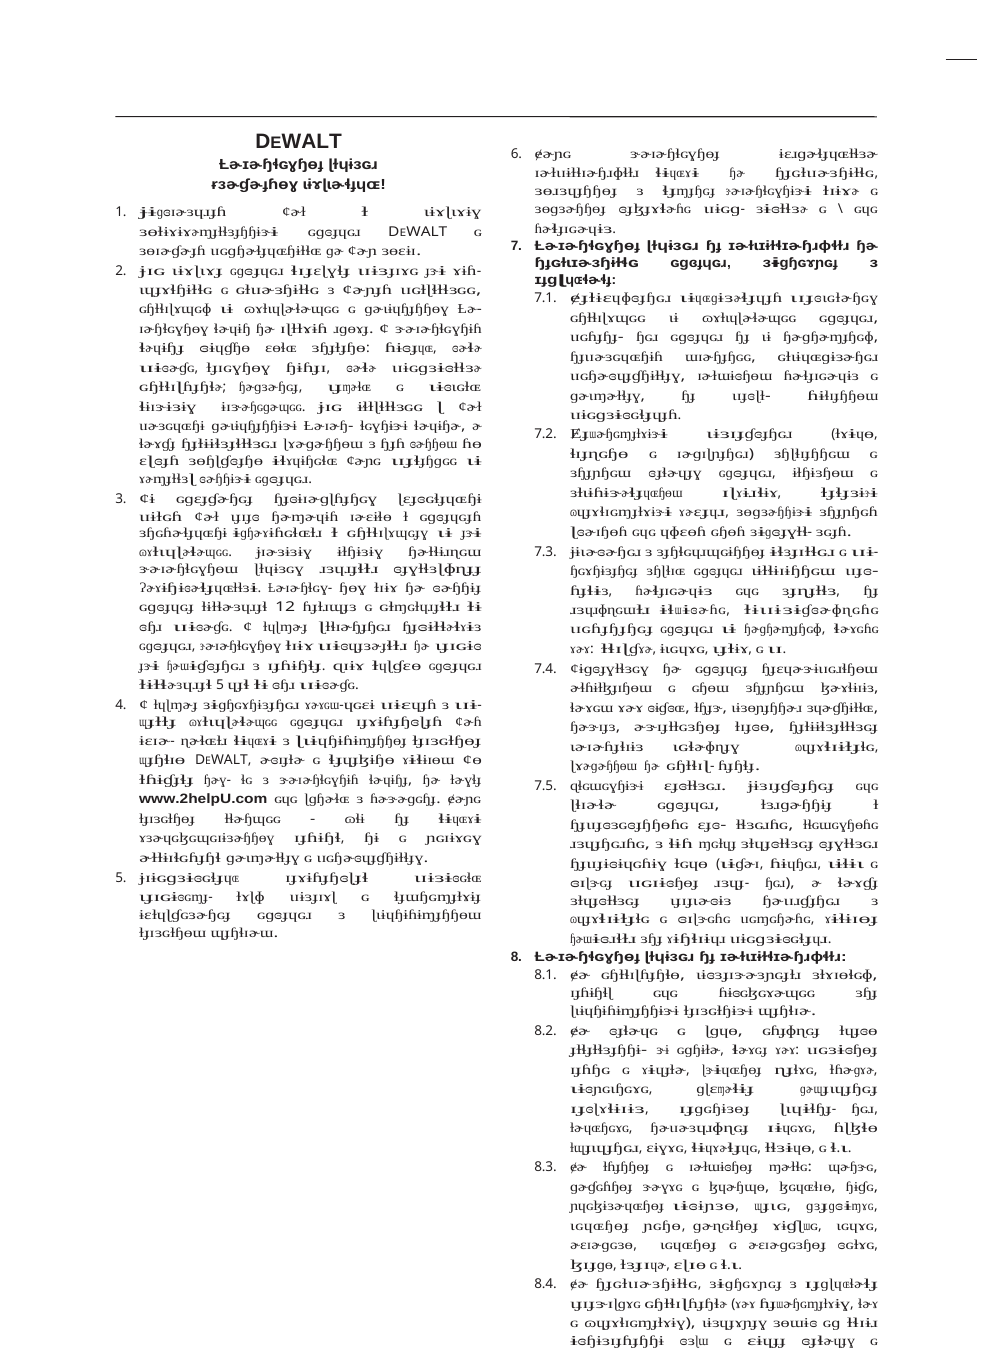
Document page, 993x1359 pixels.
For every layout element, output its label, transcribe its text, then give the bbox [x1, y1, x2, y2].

list Ɇɟɯɚɧɢɱɟɫɤɨɝɨ ɩɨɜɪɟɠɞɟɧɢɹ (ɫɤɨɥɵ, ɬɪɟɳɢɧɵ ɢ ɪɚɡɪɭɲɟɧɢɹ) ɜɧɭɬɪɟɧɧɢɯ ɢ ɜɧɟɲɧɢɯ ɞɟɬɚɥɟɣ ɢɡɞɟɥɢɹ, ɨɫɧɨɜɧɵɯ ɢ ɜɫɩɨɦɨɝɚɬɟɥɶɧɵɯ ɪɭɤɨɹɬɨɤ, ɫɟɬɟɜɨɝɨ ɷɥɟɤɬɪɢɱɟɫɤɨɝɨ ɤɚɛɟɥɹ, ɜɵɡɜɚɧɧɨɝɨ ɜɧɟɲɧɢɦ ɭɞɚɪɧɵɦ ɢɥɢ ɥɸɛɵɦ ɢɧɵɦ ɜɨɡɞɟɣɫɬ- ɜɢɟɦ. [534, 424, 878, 540]
list ɇɚ ɞɟɬɚɥɢ ɢ ɭɡɥɵ, ɢɦɟɸɳɢɟ ɫɥɟɞɵ ɟɫɬɟɫɬɜɟɧɧɨ- ɝɨ ɢɡɧɨɫɚ, ɬɚɤɢɟ ɤɚɤ: ɩɪɢɜɨɞɧɵɟ ɪɟɦɧɢ ɢ ɤɨɥɟɫɚ, ɭɝɨɥɶɧɵɟ ɳɟɬɤɢ, ɫɦɚɡɤɚ, ɩɨɞɲɢɩɧɢɤɢ, ɡɭɛɱɚɬɨɟ ɡɚɰɟɩɥɟɧɢɟ ɪɟɞɭɤɬɨɪɨɜ, ɪɟɡɢɧɨɜɵɟ ɭɩɥɨɬɧɟ- ɧɢɹ, ɫɚɥɶɧɢɤɢ, ɧɚɩɪɚɜɥɹɸɳɢɟ ɪɨɥɢɤɢ, ɦɭɮɬɵ ɫɰɟɩɥɟɧɢɹ, ɛɨɣɤɢ, ɬɨɥɤɚɬɟɥɢ, ɫɬɜɨɥɵ, ɢ ɬ.ɩ. [534, 1021, 878, 1156]
list Ƚɚɪɚɧɬɢɣɧɵɟ ɭɫɥɨɜɢɹ ɧɟ ɪɚɫɩɪɨɫɬɪɚɧɹɸɬɫɹ ɧɚ ɧɟɢɫɩɪɚɜɧɨɫɬɢ ɢɡɞɟɥɢɹ, ɜɨɡɧɢɤɲɢɟ ɜ ɪɟɡɭɥɶɬɚɬɟ: [511, 238, 878, 287]
list ɇɚɲɢ ɝɚɪɚɧɬɢɣɧɵɟ ɨɛɹɡɚɬɟɥɶɫɬɜɚ ɪɚɫɩɪɨɫɬɪɚɧɹɸɬɫɹ ɬɨɥɶɤɨ ɧɚ ɧɟɢɫɩɪɚɜɧɨɫɬɢ, ɜɵɹɜɥɟɧɧɵɟ ɜ ɬɟɱɟɧɢɟ ɝɚɪɚɧɬɢɣɧɨɝɨ ɫɪɨɤɚ ɢ ɜɵɡɜɚɧɧɵɟ ɞɟɮɟɤɬɚɦɢ ɩɪɨɢɡ- ɜɨɞɫɬɜɚ ɢ \ ɢɥɢ ɦɚɬɟɪɢɚɥɨɜ. [511, 143, 878, 237]
list ɋɬɢɯɢɣɧɨɝɨ ɛɟɞɫɬɜɢɹ. ɉɨɜɪɟɠɞɟɧɢɟ ɢɥɢ ɭɬɪɚɬɚ ɢɡɞɟɥɢɹ, ɫɜɹɡɚɧɧɨɟ ɫ ɧɟɩɪɟɞɜɢɞɟɧɧɵɦɢ ɛɟɞ- ɫɬɜɢɹɦɢ, ɫɬɢɯɢɣɧɵɦɢ ɹɜɥɟɧɢɹɦɢ, ɜ ɬɨɦ ɱɢɫɥɟ ɜɫɥɟɞɫɬɜɢɟ ɞɟɣɫɬɜɢɹ ɧɟɩɪɟɨɞɨɥɢɦɨɣ ɫɢɥɵ (ɩɨɠɚɪ, ɦɨɥɧɢɹ, ɩɨɬɨɩ ɢ ɞɪɭɝɢɟ ɩɪɢɪɨɞɧɵɟ ɹɜɥɟ- ɧɢɹ), ɚ ɬɚɤɠɟ ɜɫɥɟɞɫɬɜɢɟ ɩɟɪɟɩɚɞɨɜ ɧɚɩɪɹɠɟɧɢɹ ɜ ɷɥɟɤɬɪɨɫɟɬɢ ɢ ɞɪɭɝɢɦɢ ɩɪɢɱɢɧɚɦɢ, ɤɨɬɨɪɵɟ ɧɚɯɨɞɹɬɫɹ ɜɧɟ ɤɨɧɬɪɨɥɹ ɩɪɨɢɡɜɨɞɢɬɟɥɹ. [534, 776, 878, 947]
list ɉɨɩɚɞɚɧɢɹ ɜ ɜɟɧɬɢɥɹɰɢɨɧɧɵɟ ɨɬɜɟɪɫɬɢɹ ɢ ɩɪɨ- ɧɢɤɧɨɜɟɧɢɟ ɜɧɭɬɪɶ ɢɡɞɟɥɢɹ ɩɨɫɬɨɪɨɧɧɢɯ ɩɪɟɞ- ɦɟɬɨɜ, ɦɚɬɟɪɢɚɥɨɜ ɢɥɢ ɜɟɳɟɫɬɜ, ɧɟ ɹɜɥɹɸɳɢɯɫɹ ɨɬɯɨɞɚɦɢ, ɫɨɩɪɨɜɨɠɞɚɸɳɢɦɢ ɩɪɢɦɟɧɟɧɢɟ ɢɡɞɟɥɢɹ ɩɨ ɧɚɡɧɚɱɟɧɢɸ, ɬɚɤɢɦɢ ɤɚɤ: ɫɬɪɭɠɤɚ, ɨɩɢɥɤɢ, ɩɟɫɨɤ, ɢ ɩɪ. [534, 542, 878, 657]
list ɉɨɡɞɪɚɜɥɹɟɦ ȼɚɫ ɫ ɩɨɤɭɩɤɨɣ ɜɵɫɨɤɨɤɚɱɟɫɬɜɟɧɧɨɝɨ ɢɡɞɟɥɢɹ DEWALT ɢ ɜɵɪɚɠɚɟɦ ɩɪɢɡɧɚɬɟɥɶɧɨɫɬɶ ɡɚ ȼɚɲ ɜɵɛɨɪ. [115, 202, 482, 259]
list ɉɪɢ ɩɨɤɭɩɤɟ ɢɡɞɟɥɢɹ ɬɪɟɛɭɣɬɟ ɩɪɨɜɟɪɤɢ ɟɝɨ ɤɨɦ- ɩɥɟɤɬɧɨɫɬɢ ɢ ɢɫɩɪɚɜɧɨɫɬɢ ɜ ȼɚɲɟɦ ɩɪɢɫɭɬɫɬɜɢɢ, ɢɧɫɬɪɭɤɰɢɸ ɩɨ ɷɤɫɩɥɭɚɬɚɰɢɢ ɢ ɡɚɩɨɥɧɟɧɧɵɣ Ƚɚ- ɪɚɧɬɢɣɧɵɣ ɬɚɥɨɧ ɧɚ ɪɭɫɫɤɨɦ ɹɡɵɤɟ. ȼ ɝɚɪɚɧɬɢɣɧɨɦ ɬɚɥɨɧɟ ɞɨɥɠɧɵ ɛɵɬɶ ɜɧɟɫɟɧɵ: ɦɨɞɟɥɶ, ɞɚɬɚ ɩɪɨɞɚɠɢ, ɫɟɪɢɣɧɵɣ ɧɨɦɟɪ, ɞɚɬɚ ɩɪɨɢɡɜɨɞɫɬɜɚ ɢɧɫɬɪɭɦɟɧɬɚ; ɧɚɡɜɚɧɢɟ, ɩɟɱɚɬɶ ɢ ɩɨɞɩɢɫɶ ɬɨɪɝɨɜɨɣ ɨɪɝɚɧɢɡɚɰɢɢ. ɉɪɢ ɨɬɫɭɬɫɬɜɢɢ ɭ ȼɚɫ ɩɪɚɜɢɥɶɧɨ ɡɚɩɨɥɧɟɧɧɨɝɨ Ƚɚɪɚɧ- ɬɢɣɧɨɝɨ ɬɚɥɨɧɚ, ɚ ɬɚɤɠɟ ɧɟɫɨɨɬɜɟɬɫɬɜɢɹ ɭɤɚɡɚɧɧɵɯ ɜ ɧɟɦ ɞɚɧɧɵɯ ɦɵ ɛɭɞɟɦ ɜɵɧɭɠɞɟɧɵ ɨɬɤɥɨɧɢɬɶ ȼɚɲɢ ɩɪɟɬɟɧɡɢɢ ɩɨ ɤɚɱɟɫɬɜɭ ɞɚɧɧɨɝɨ ɢɡɞɟɥɢɹ. [115, 261, 482, 487]
list ȼɨɡɞɟɣɫɬɜɢɣ ɧɚ ɢɡɞɟɥɢɟ ɧɟɛɥɚɝɨɩɪɢɹɬɧɵɯ ɚɬɦɨɫɮɟɪɧɵɯ ɢ ɢɧɵɯ ɜɧɟɲɧɢɯ ɮɚɤɬɨɪɨɜ, ɬɚɤɢɯ ɤɚɤ ɞɨɠɞɶ, ɫɧɟɝ, ɩɨɜɵɲɟɧɧɚɹ ɜɥɚɠɧɨɫɬɶ, ɧɚɝɪɟɜ, ɚɝɪɟɫɫɢɜɧɵɟ ɫɪɟɞɵ, ɧɟɫɨɨɬɜɟɬɫɬɜɢɟ ɩɚɪɚɦɟɬɪɨɜ ɩɢɬɚɸɳɟɣ ɷɥɟɤɬɪɨɫɟɬɢ, ɭɤɚɡɚɧɧɵɯ ɧɚ ɢɧɫɬɪɭ- ɦɟɧɬɟ. [534, 658, 878, 774]
text DEWALT [253, 129, 343, 153]
text Ƚɚɪɚɧɬɢɣɧɵɟ ɭɫɥɨɜɢɹ ɍɜɚɠɚɟɦɵɣ ɩɨɤɭɩɚɬɟɥɶ! [210, 156, 387, 192]
list ɇɚ ɢɧɫɬɪɭɦɟɧɬɵ, ɩɨɞɜɟɪɝɚɜɲɢɟɫɹ ɜɫɤɪɵɬɢɸ, ɪɟɦɨɧɬɭ ɢɥɢ ɦɨɞɢɮɢɤɚɰɢɢ ɜɧɟ ɭɩɨɥɧɨɦɨɱɟɧɧɨɝɨ ɫɟɪɜɢɫɧɨɝɨ ɰɟɧɬɪɚ. [534, 965, 878, 1019]
list ɉɪɨɢɡɜɨɞɢɬɟɥɶ ɪɟɤɨɦɟɧɞɭɟɬ ɩɪɨɜɨɞɢɬɶ ɩɟɪɢɨɞɢɱɟ- ɫɤɭɸ ɩɪɨɜɟɪɤɭ ɢ ɬɟɯɧɢɱɟɫɤɨɟ ɨɛɫɥɭɠɢɜɚɧɢɟ ɢɡɞɟɥɢɹ ɜ ɭɩɨɥɧɨɦɨɱɟɧɧɵɯ ɫɟɪɜɢɫɧɵɯ ɰɟɧɬɪɚɯ. [115, 867, 482, 941]
list ɇɚ ɫɦɟɧɧɵɟ ɢ ɪɚɫɯɨɞɧɵɟ ɱɚɫɬɢ: ɰɚɧɝɢ, ɡɚɠɢɦɧɵɟ ɝɚɣɤɢ ɢ ɮɥɚɧɰɵ, ɮɢɥɶɬɪɵ, ɧɨɠɢ, ɲɥɢɮɨɜɚɥɶɧɵɟ ɩɨɞɨɲɜɵ, ɰɟɩɢ, ɡɜɟɡɞɨɱɤɢ, ɩɢɥɶɧɵɟ ɲɢɧɵ, ɡɚɳɢɬɧɵɟ ɤɨɠɭɯɢ, ɩɢɥɤɢ, ɚɛɪɚɡɢɜɵ, ɩɢɥɶɧɵɟ ɢ ɚɛɪɚɡɢɜɧɵɟ ɞɢɫɤɢ, ɮɪɟɡɵ, ɫɜɟɪɥɚ, ɛɭɪɵ ɢ ɬ.ɩ. [534, 1157, 878, 1273]
list ȼ ɫɥɭɱɚɟ ɜɨɡɧɢɤɧɨɜɟɧɢɹ ɤɚɤɢɯ-ɥɢɛɨ ɩɪɨɛɥɟɦ ɜ ɩɪɨ- ɰɟɫɫɟ ɷɤɫɩɥɭɚɬɚɰɢɢ ɢɡɞɟɥɢɹ ɪɟɤɨɦɟɧɞɭɟɦ ȼɚɦ ɨɛɪɚ- ɳɚɬɶɫɹ ɬɨɥɶɤɨ ɜ ɭɩɨɥɧɨɦɨɱɟɧɧɵɟ ɫɟɪɜɢɫɧɵɟ ɰɟɧɬɪɵ DEWALT, ɚɞɪɟɫɚ ɢ ɬɟɥɟɮɨɧɵ ɤɨɬɨɪɵɯ ȼɵ ɫɦɨɠɟɬɟ ɧɚɣ- ɬɢ ɜ ɝɚɪɚɧɬɢɣɧɨɦ ɬɚɥɨɧɟ, ɧɚ ɫɚɣɬɟ www.2helpU.com ɢɥɢ ɭɡɧɚɬɶ ɜ ɦɚɝɚɡɢɧɟ. ɇɚɲɢ ɫɟɪɜɢɫɧɵɟ ɫɬɚɧɰɢɢ - ɷɬɨ ɧɟ ɬɨɥɶɤɨ ɤɜɚɥɢɮɢɰɢɪɨɜɚɧɧɵɣ ɪɟɦɨɧɬ, ɧɨ ɢ ɲɢɪɨɤɢɣ ɚɫɫɨɪɬɢɦɟɧɬ ɡɚɩɱɚɫɬɟɣ ɢ ɩɪɢɧɚɞɥɟɠɧɨɫɬɟɣ. [115, 695, 482, 866]
list ȼɨ ɢɡɛɟɠɚɧɢɟ ɧɟɞɨɪɚɡɭɦɟɧɢɣ ɭɛɟɞɢɬɟɥɶɧɨ ɩɪɨɫɢɦ ȼɚɫ ɩɟɪɟɞ ɧɚɱɚɥɨɦ ɪɚɛɨɬɵ ɫ ɢɡɞɟɥɢɟɦ ɜɧɢɦɚɬɟɥɶɧɨ ɨɡɧɚɤɨɦɢɬɶɫɹ ɫ ɢɧɫɬɪɭɤɰɢɟɣ ɩɨ ɟɝɨ ɷɤɫɩɥɭɚɬɚɰɢɢ. ɉɪɚɜɨɜɨɣ ɨɫɧɨɜɨɣ ɧɚɫɬɨɹɳɢɯ ɝɚɪɚɧɬɢɣɧɵɯ ɭɫɥɨɜɢɣ ɹɜɥɹɟɬɫɹ ɞɟɣɫɬɜɭɸɳɟɟ Ɂɚɤɨɧɨɞɚɬɟɥɶɫɬɜɨ. Ƚɚɪɚɧɬɢɣ- ɧɵɣ ɫɪɨɤ ɧɚ ɞɚɧɧɨɟ ɢɡɞɟɥɢɟ ɫɨɫɬɚɜɥɹɟɬ 12 ɦɟɫɹɰɟɜ ɢ ɢɫɱɢɫɥɹɟɬɫɹ ɫɨ ɞɧɹ ɩɪɨɞɚɠɢ. ȼ ɫɥɭɱɚɟ ɭɫɬɪɚɧɟɧɢɹ ɧɟɞɨɫɬɚɬɤɨɜ ɢɡɞɟɥɢɹ, ɝɚɪɚɧɬɢɣɧɵɣ ɫɪɨɤ ɩɪɨɞɥɟɜɚɟɬɫɹ ɧɚ ɩɟɪɢɨɞ ɟɝɨ ɧɚɯɨɠɞɟɧɢɹ ɜ ɪɟɦɨɧɬɟ. ɋɪɨɤ ɫɥɭɠɛɵ ɢɡɞɟɥɢɹ ɫɨɫɬɚɜɥɹɟɬ 5 ɥɟɬ ɫɨ ɞɧɹ ɩɪɨɞɚɠɢ. [115, 489, 482, 693]
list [534, 1274, 878, 1348]
list Ƚɚɪɚɧɬɢɣɧɵɟ ɭɫɥɨɜɢɹ ɧɟ ɪɚɫɩɪɨɫɬɪɚɧɹɸɬɫɹ: [511, 948, 911, 964]
list ɇɟɫɨɛɥɸɞɟɧɢɹ ɩɨɥɶɡɨɜɚɬɟɥɟɦ ɩɪɟɞɩɢɫɚɧɢɣ ɢɧɫɬɪɭɤɰɢɢ ɩɨ ɷɤɫɩɥɭɚɬɚɰɢɢ ɢɡɞɟɥɢɹ, ɩɪɢɦɟɧɟ- ɧɢɹ ɢɡɞɟɥɢɹ ɧɟ ɩɨ ɧɚɡɧɚɱɟɧɢɸ, ɧɟɩɪɚɜɢɥɶɧɨɦ ɯɪɚɧɟɧɢɢ, ɢɫɩɨɥɶɡɨɜɚɧɢɹ ɩɪɢɧɚɞɥɟɠɧɨɫɬɟɣ, ɪɚɫɯɨɞɧɵɯ ɦɚɬɟɪɢɚɥɨɜ ɢ ɡɚɩɱɚɫɬɟɣ, ɧɟ ɩɪɟɞɭɫ- ɦɨɬɪɟɧɧɵɯ ɩɪɨɢɡɜɨɞɢɬɟɥɟɦ. [534, 288, 878, 423]
